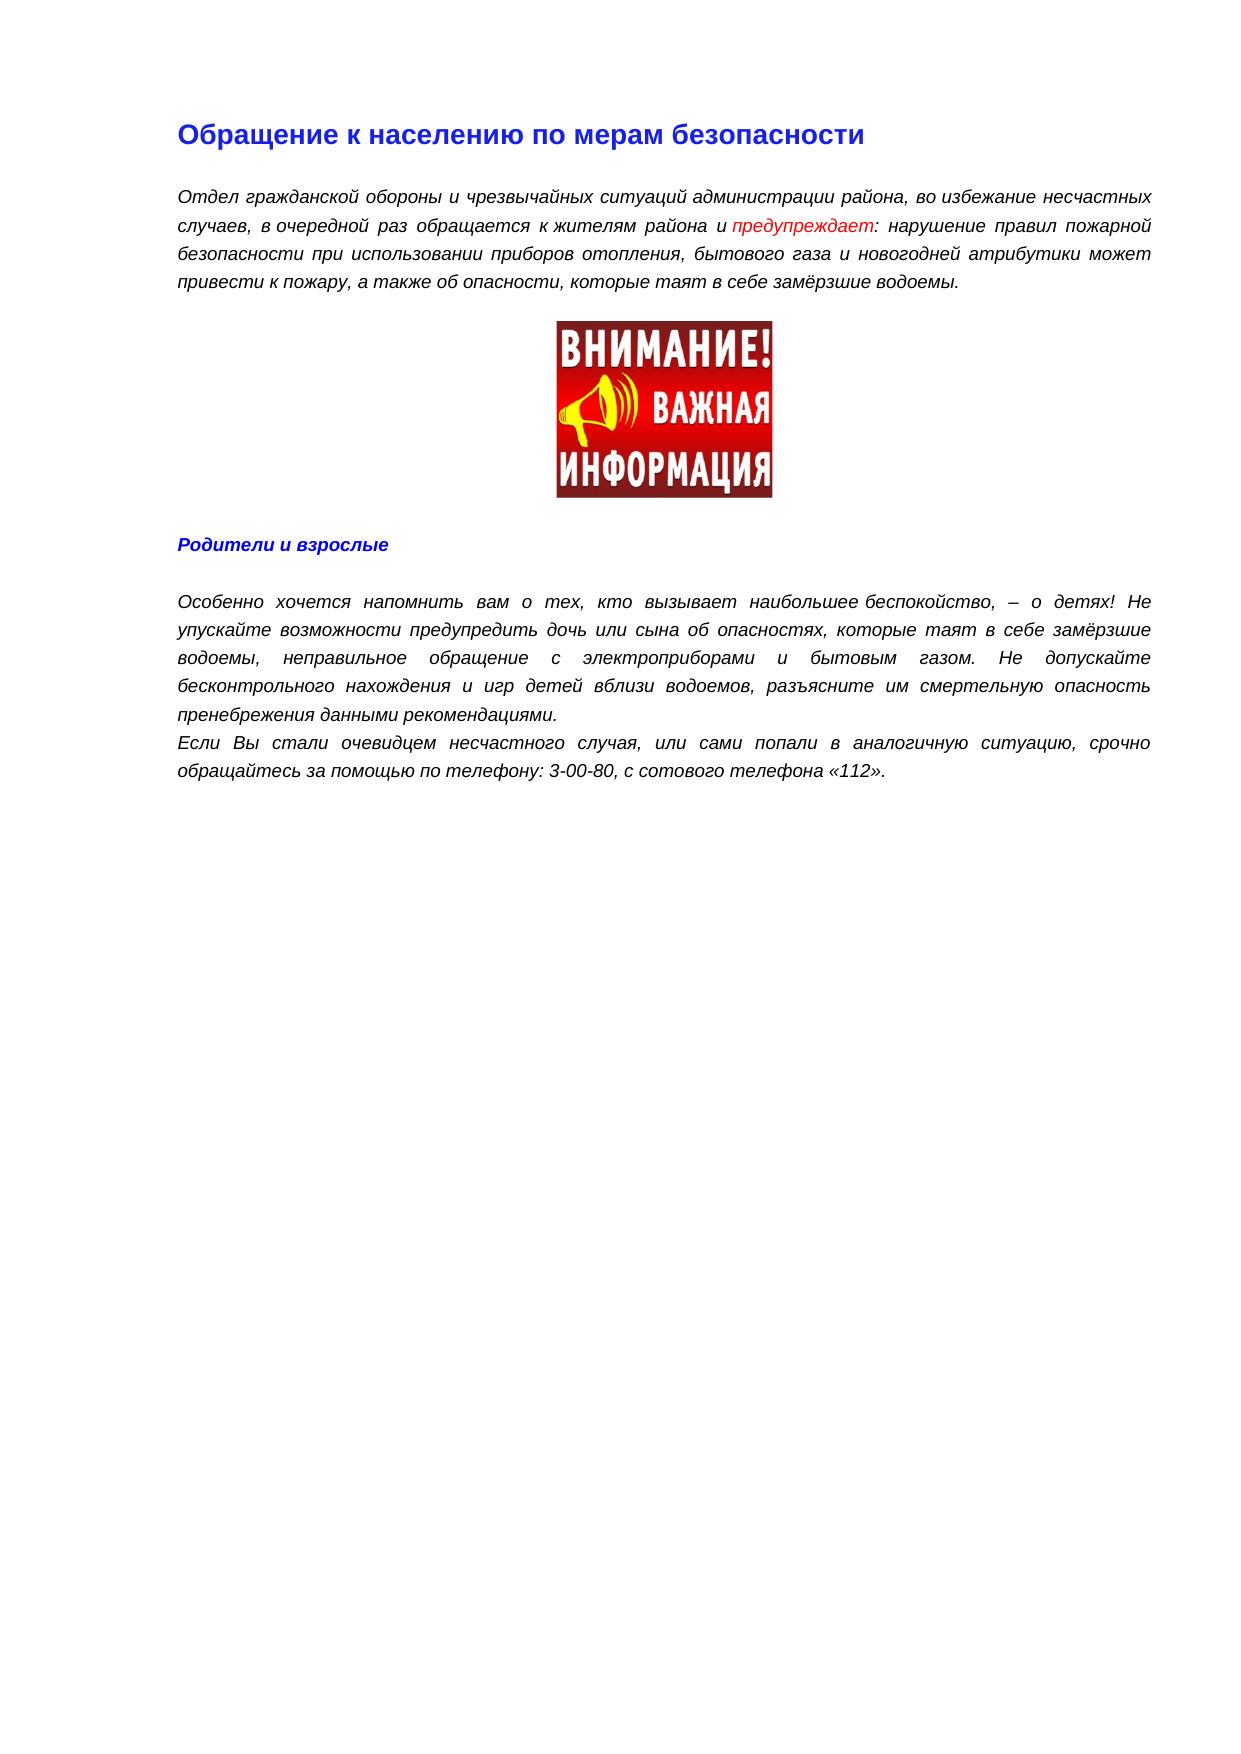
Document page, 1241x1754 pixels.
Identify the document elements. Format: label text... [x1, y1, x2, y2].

text Если Вы стали очевидцем несчастного случая, или сами попали в аналогичную ситуацию, срочно обращайтесь за помощью по телефону: 3-00-80, с сотового телефона «112». [177, 725, 1152, 781]
text Обращение к населению по мерам безопасности [177, 118, 1152, 151]
text Родители и взрослые [177, 527, 1152, 555]
text Особенно хочется напомнить вам о тех, кто вызывает наибольшее беспокойство, – о детях! Не упускайте возможности предупредить дочь или сына об опасностях, которые таят в себе замёрзшие водоемы, неправильное обращение с электроприборами и бытовым газом. Не допускайте бесконтрольного нахождения и игр детей вблизи водоемов, разъясните им смертельную опасность пренебрежения данными рекомендациями. [177, 584, 1152, 725]
picture [556, 321, 773, 498]
text Отдел гражданской обороны и чрезвычайных ситуаций администрации района, во избежание несчастных случаев, в очередной раз обращается к жителям района и предупреждает: нарушение правил пожарной безопасности при использовании приборов отопления, бытового газа и новогодней атрибутики может привести к пожару, а также об опасности, которые таят в себе замёрзшие водоемы. [177, 180, 1152, 292]
